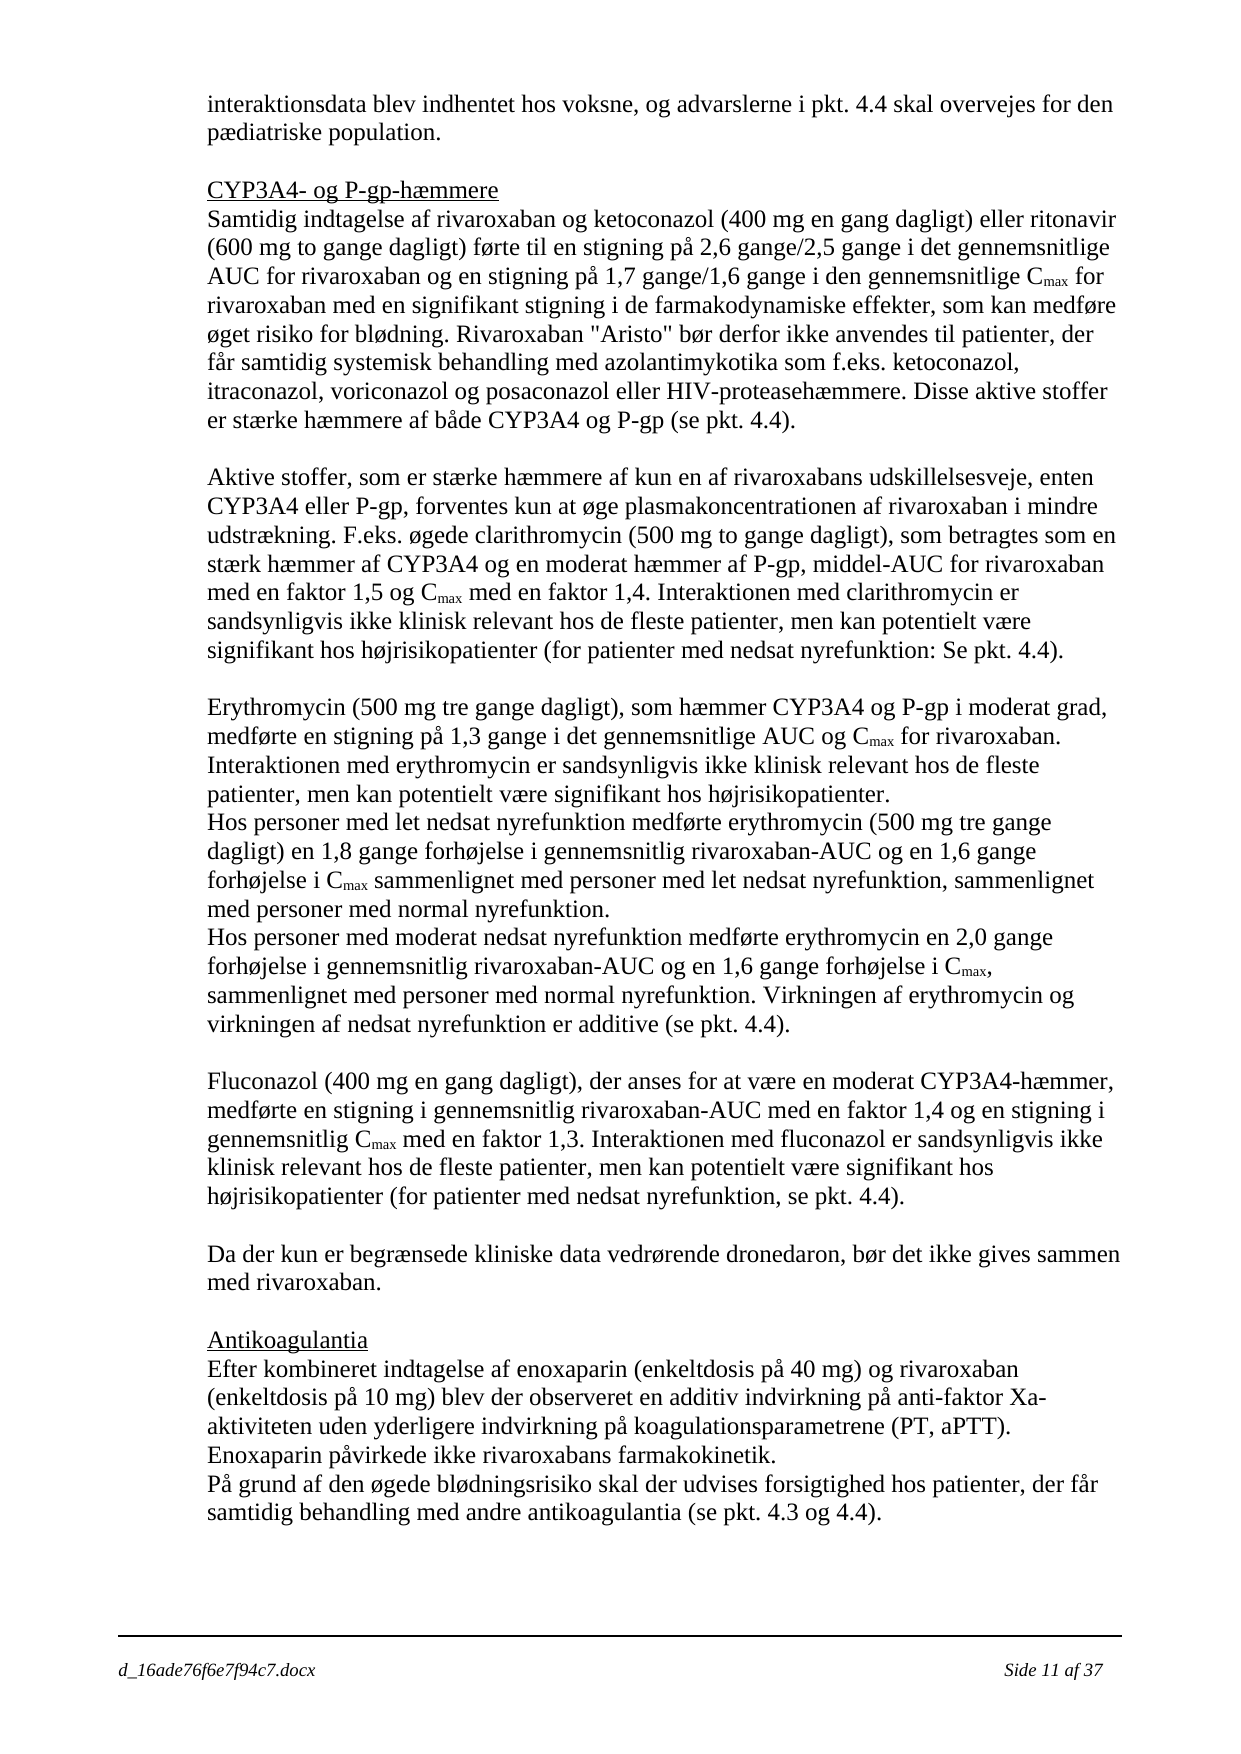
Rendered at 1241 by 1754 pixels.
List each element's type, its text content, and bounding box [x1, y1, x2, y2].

text På grund af den øgede blødningsrisiko skal der udvises forsigtighed hos patienter, der får samtidig behandling med andre antikoagulantia (se pkt. 4.3 og 4.4). [207, 1469, 1122, 1526]
text Samtidig indtagelse af rivaroxaban og ketoconazol (400 mg en gang dagligt) eller ritonavir (600 mg to gange dagligt) førte til en stigning på 2,6 gange/2,5 gange i det gennemsnitlige AUC for rivaroxaban og en stigning på 1,7 gange/1,6 gange i den gennemsnitlige Cmax for rivaroxaban med en signifikant stigning i de farmakodynamiske effekter, som kan medføre øget risiko for blødning. Rivaroxaban "Aristo" bør derfor ikke anvendes til patienter, der får samtidig systemisk behandling med azolantimykotika som f.eks. ketoconazol, itraconazol, voriconazol og posaconazol eller HIV-proteasehæmmere. Disse aktive stoffer er stærke hæmmere af både CYP3A4 og P-gp (se pkt. 4.4). [207, 204, 1122, 434]
text Erythromycin (500 mg tre gange dagligt), som hæmmer CYP3A4 og P-gp i moderat grad, medførte en stigning på 1,3 gange i det gennemsnitlige AUC og Cmax for rivaroxaban. Interaktionen med erythromycin er sandsynligvis ikke klinisk relevant hos de fleste patienter, men kan potentielt være signifikant hos højrisikopatienter. [207, 692, 1122, 807]
text interaktionsdata blev indhentet hos voksne, og advarslerne i pkt. 4.4 skal overvejes for den pædiatriske population. [207, 89, 1122, 146]
text Efter kombineret indtagelse af enoxaparin (enkeltdosis på 40 mg) og rivaroxaban (enkeltdosis på 10 mg) blev der observeret en additiv indvirkning på anti-faktor Xa-aktiviteten uden yderligere indvirkning på koagulationsparametrene (PT, aPTT). Enoxaparin påvirkede ikke rivaroxabans farmakokinetik. [207, 1354, 1122, 1469]
text Da der kun er begrænsede kliniske data vedrørende dronedaron, bør det ikke gives sammen med rivaroxaban. [207, 1239, 1122, 1296]
text Fluconazol (400 mg en gang dagligt), der anses for at være en moderat CYP3A4-hæmmer, medførte en stigning i gennemsnitlig rivaroxaban-AUC med en faktor 1,4 og en stigning i gennemsnitlig Cmax med en faktor 1,3. Interaktionen med fluconazol er sandsynligvis ikke klinisk relevant hos de fleste patienter, men kan potentielt være signifikant hos højrisikopatienter (for patienter med nedsat nyrefunktion, se pkt. 4.4). [207, 1066, 1122, 1210]
text Antikoagulantia [207, 1325, 1122, 1354]
text Hos personer med moderat nedsat nyrefunktion medførte erythromycin en 2,0 gange forhøjelse i gennemsnitlig rivaroxaban-AUC og en 1,6 gange forhøjelse i Cmax, sammenlignet med personer med normal nyrefunktion. Virkningen af erythromycin og virkningen af nedsat nyrefunktion er additive (se pkt. 4.4). [207, 922, 1122, 1037]
text Aktive stoffer, som er stærke hæmmere af kun en af rivaroxabans udskillelsesveje, enten CYP3A4 eller P-gp, forventes kun at øge plasmakoncentrationen af rivaroxaban i mindre udstrækning. F.eks. øgede clarithromycin (500 mg to gange dagligt), som betragtes som en stærk hæmmer af CYP3A4 og en moderat hæmmer af P-gp, middel-AUC for rivaroxaban med en faktor 1,5 og Cmax med en faktor 1,4. Interaktionen med clarithromycin er sandsynligvis ikke klinisk relevant hos de fleste patienter, men kan potentielt være signifikant hos højrisikopatienter (for patienter med nedsat nyrefunktion: Se pkt. 4.4). [207, 462, 1122, 664]
text CYP3A4- og P-gp-hæmmere [207, 175, 1122, 204]
text Hos personer med let nedsat nyrefunktion medførte erythromycin (500 mg tre gange dagligt) en 1,8 gange forhøjelse i gennemsnitlig rivaroxaban-AUC og en 1,6 gange forhøjelse i Cmax sammenlignet med personer med let nedsat nyrefunktion, sammenlignet med personer med normal nyrefunktion. [207, 807, 1122, 922]
